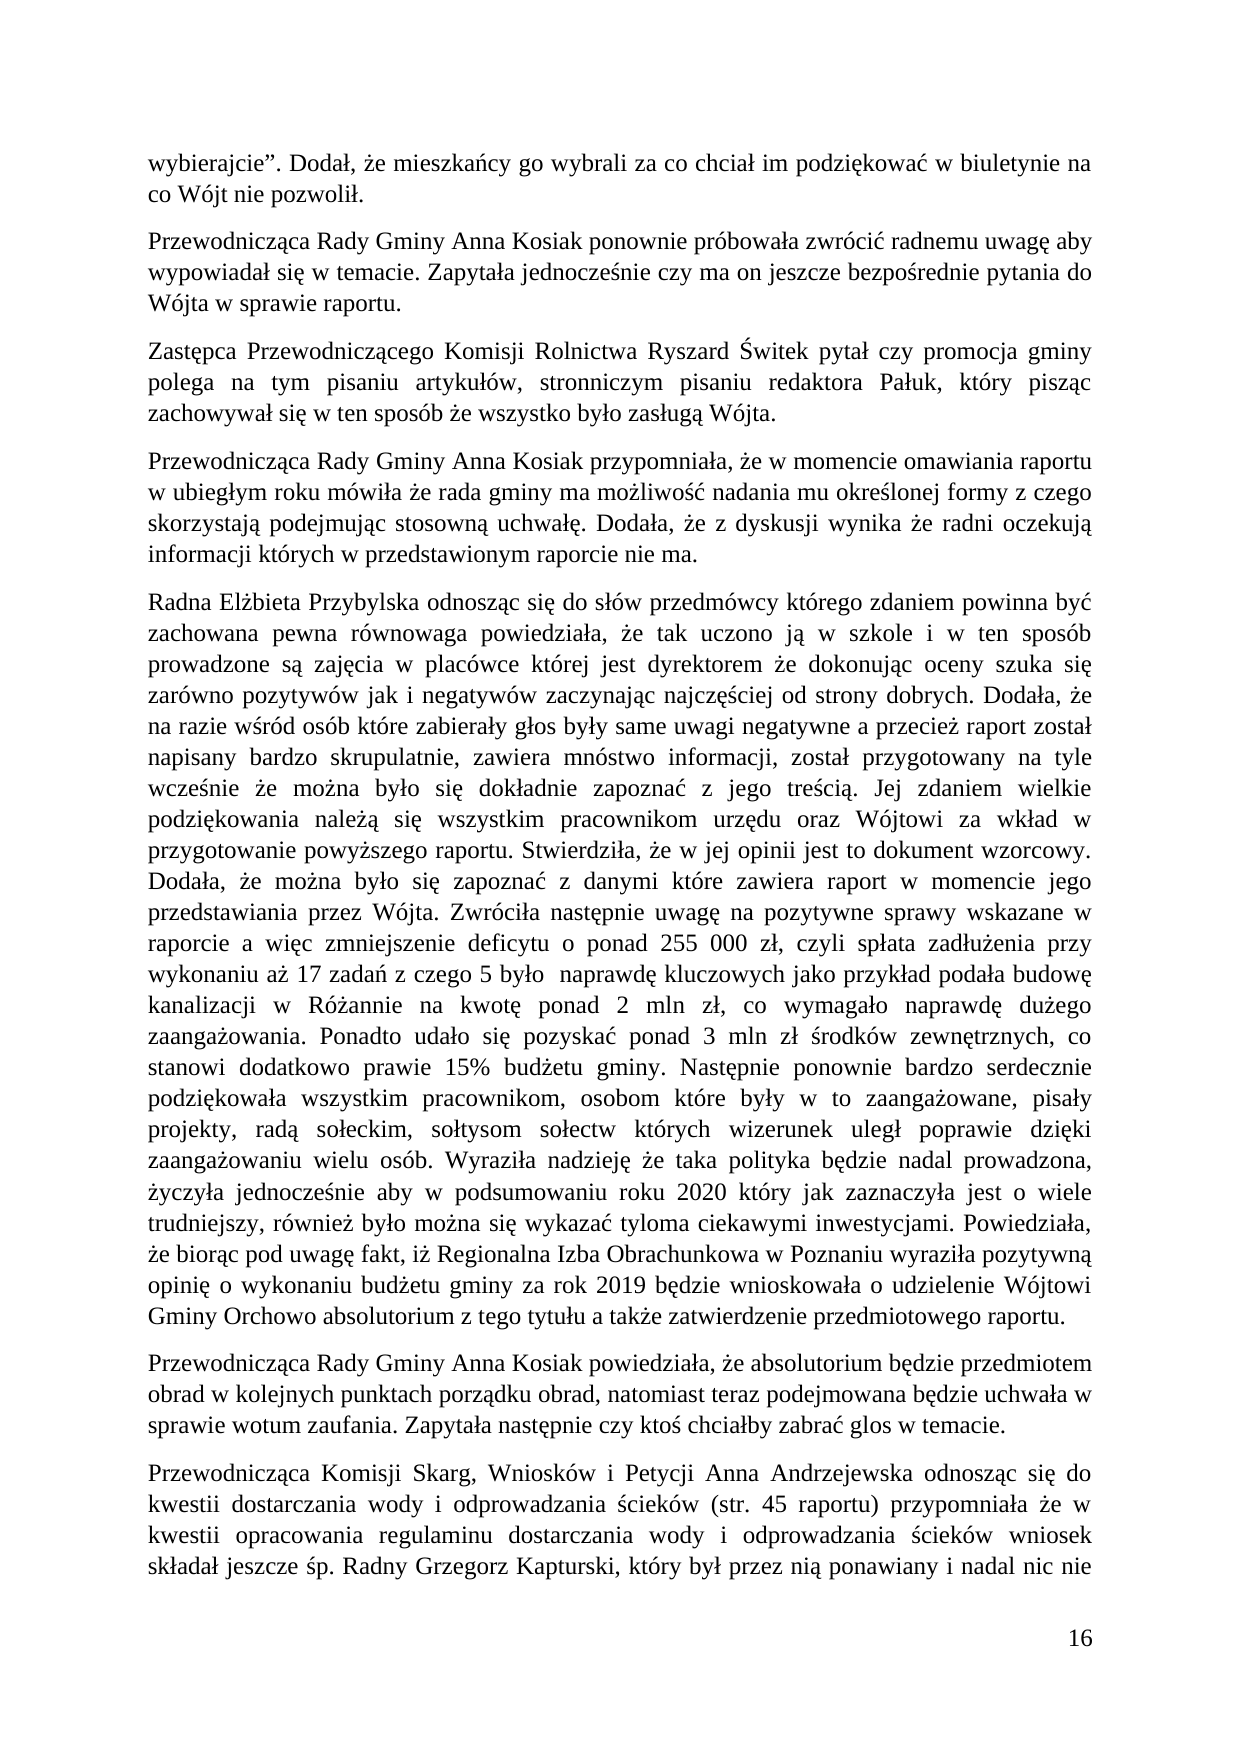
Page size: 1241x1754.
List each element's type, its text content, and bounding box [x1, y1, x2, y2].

text Przewodnicząca Rady Gminy Anna Kosiak powiedziała, że absolutorium będzie przedmiotem obrad w kolejnych punktach porządku obrad, natomiast teraz podejmowana będzie uchwała w sprawie wotum zaufania. Zapytała następnie czy ktoś chciałby zabrać glos w temacie. [148, 1348, 1093, 1439]
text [148, 1458, 1093, 1580]
text Zastępca Przewodniczącego Komisji Rolnictwa Ryszard Świtek pytał czy promocja gminy polega na tym pisaniu artykułów, stronniczym pisaniu redaktora Pałuk, który pisząc zachowywał się w ten sposób że wszystko było zasługą Wójta. [148, 336, 1093, 427]
text Radna Elżbieta Przybylska odnosząc się do słów przedmówcy którego zdaniem powinna być zachowana pewna równowaga powiedziała, że tak uczono ją w szkole i w ten sposób prowadzone są zajęcia w placówce której jest dyrektorem że dokonując oceny szuka się zarówno pozytywów jak i negatywów zaczynając najczęściej od strony dobrych. Dodała, że na razie wśród osób które zabierały głos były same uwagi negatywne a przecież raport został napisany bardzo skrupulatnie, zawiera mnóstwo informacji, został przygotowany na tyle wcześnie że można było się dokładnie zapoznać z jego treścią. Jej zdaniem wielkie podziękowania należą się wszystkim pracownikom urzędu oraz Wójtowi za wkład w przygotowanie powyższego raportu. Stwierdziła, że w jej opinii jest to dokument wzorcowy. Dodała, że można było się zapoznać z danymi które zawiera raport w momencie jego przedstawiania przez Wójta. Zwróciła następnie uwagę na pozytywne sprawy wskazane w raporcie a więc zmniejszenie deficytu o ponad 255 000 zł, czyli spłata zadłużenia przy wykonaniu aż 17 zadań z czego 5 było naprawdę kluczowych jako przykład podała budowę kanalizacji w Różannie na kwotę ponad 2 mln zł, co wymagało naprawdę dużego zaangażowania. Ponadto udało się pozyskać ponad 3 mln zł środków zewnętrznych, co stanowi dodatkowo prawie 15% budżetu gminy. Następnie ponownie bardzo serdecznie podziękowała wszystkim pracownikom, osobom które były w to zaangażowane, pisały projekty, radą sołeckim, sołtysom sołectw których wizerunek uległ poprawie dzięki zaangażowaniu wielu osób. Wyraziła nadzieję że taka polityka będzie nadal prowadzona, życzyła jednocześnie aby w podsumowaniu roku 2020 który jak zaznaczyła jest o wiele trudniejszy, również było można się wykazać tyloma ciekawymi inwestycjami. Powiedziała, że biorąc pod uwagę fakt, iż Regionalna Izba Obrachunkowa w Poznaniu wyraziła pozytywną opinię o wykonaniu budżetu gminy za rok 2019 będzie wnioskowała o udzielenie Wójtowi Gminy Orchowo absolutorium z tego tytułu a także zatwierdzenie przedmiotowego raportu. [148, 587, 1093, 1329]
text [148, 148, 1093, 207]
text Przewodnicząca Rady Gminy Anna Kosiak ponownie próbowała zwrócić radnemu uwagę aby wypowiadał się w temacie. Zapytała jednocześnie czy ma on jeszcze bezpośrednie pytania do Wójta w sprawie raportu. [148, 226, 1093, 317]
text Przewodnicząca Rady Gminy Anna Kosiak przypomniała, że w momencie omawiania raportu w ubiegłym roku mówiła że rada gminy ma możliwość nadania mu określonej formy z czego skorzystają podejmując stosowną uchwałę. Dodała, że z dyskusji wynika że radni oczekują informacji których w przedstawionym raporcie nie ma. [148, 446, 1093, 568]
